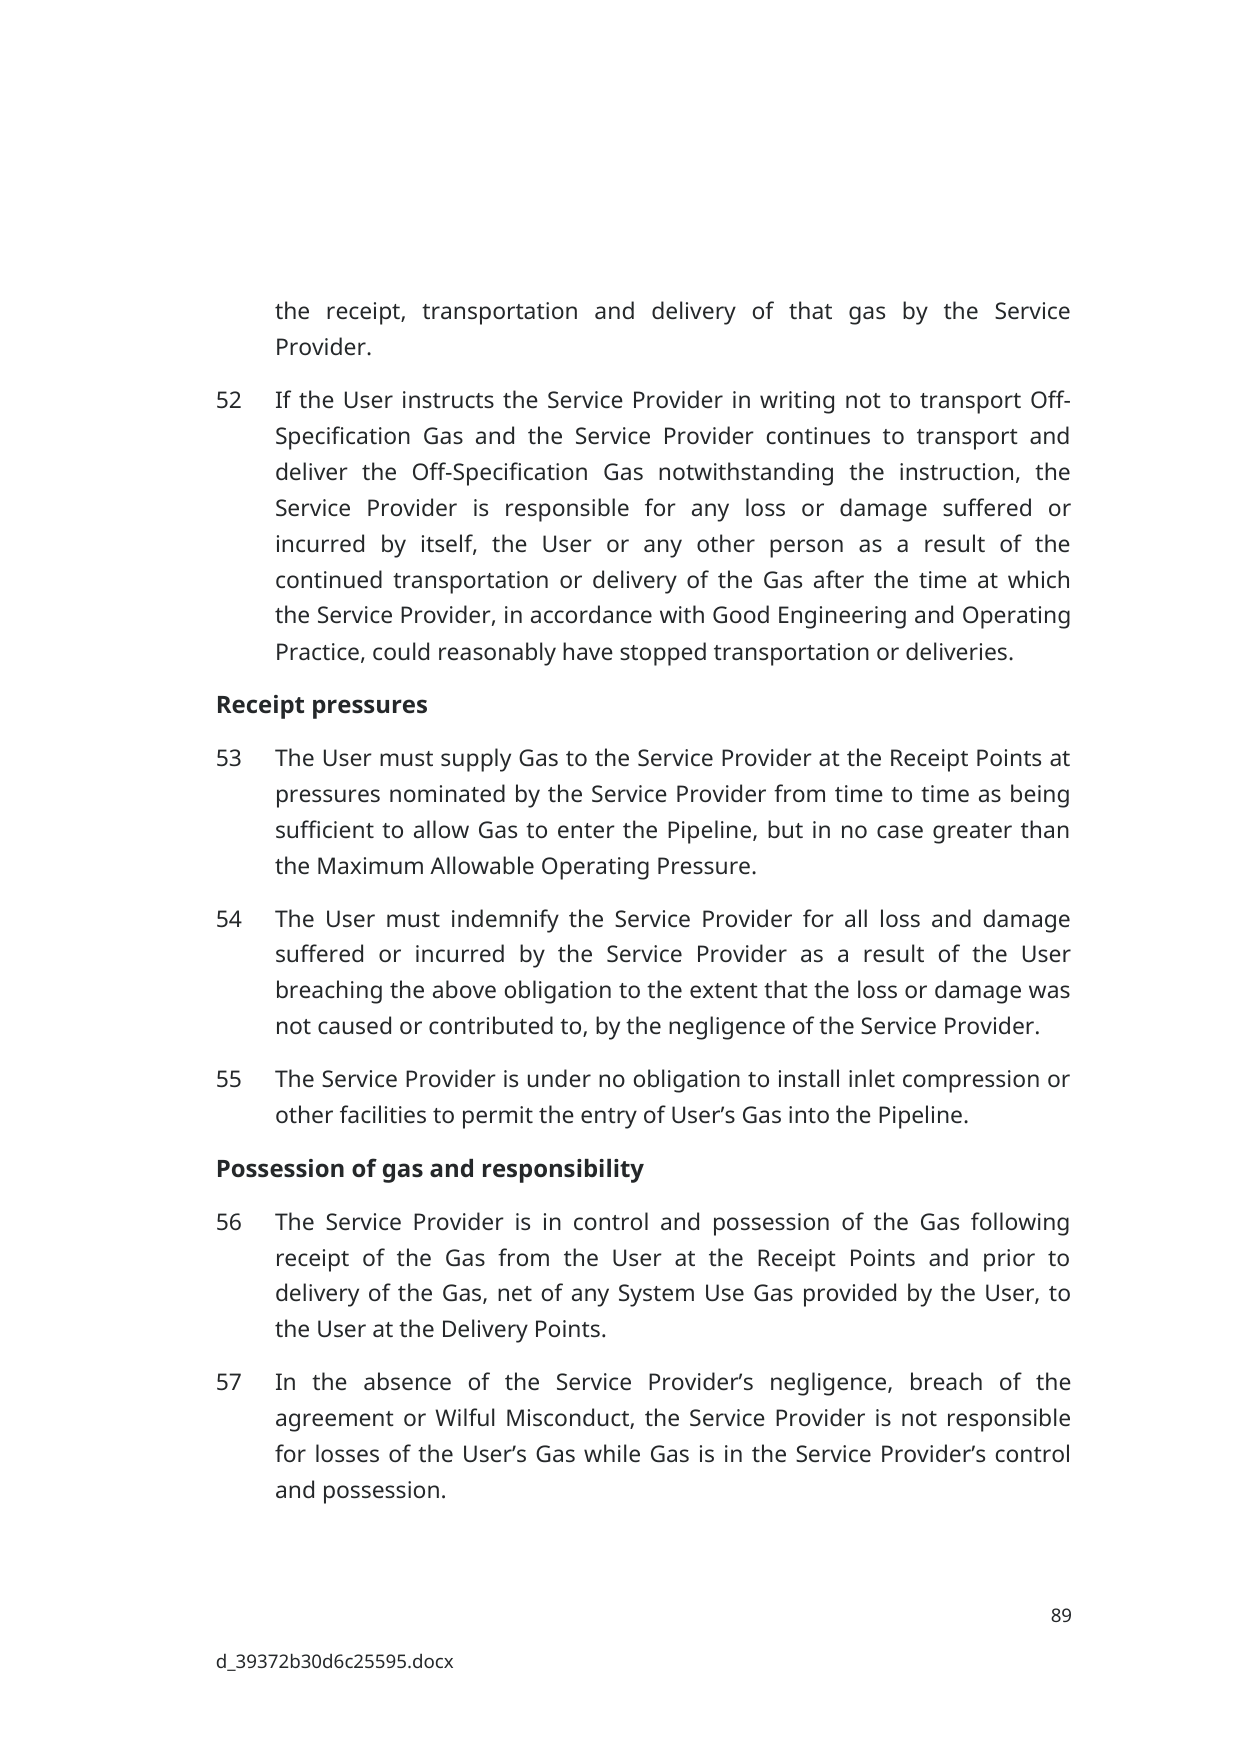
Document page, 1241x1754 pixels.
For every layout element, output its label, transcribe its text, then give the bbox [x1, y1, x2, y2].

text 56 The Service Provider is in control and possession of the Gas following receipt of the Gas from the User at the Receipt Points and prior to delivery of the Gas, net of any System Use Gas provided by the User, to the User at the Delivery Points. [216, 1206, 1072, 1344]
text 52 If the User instructs the Service Provider in writing not to transport Off-Specification Gas and the Service Provider continues to transport and deliver the Off-Specification Gas notwithstanding the instruction, the Service Provider is responsible for any loss or damage suffered or incurred by itself, the User or any other person as a result of the continued transportation or delivery of the Gas after the time at which the Service Provider, in accordance with Good Engineering and Operating Practice, could reasonably have stopped transportation or deliveries. [216, 384, 1072, 667]
text 55 The Service Provider is under no obligation to install inlet compression or other facilities to permit the entry of User’s Gas into the Pipeline. [216, 1063, 1072, 1130]
text Possession of gas and responsibility [216, 1151, 1072, 1184]
text 57 In the absence of the Service Provider’s negligence, breach of the agreement or Wilful Misconduct, the Service Provider is not responsible for losses of the User’s Gas while Gas is in the Service Provider’s control and possession. [216, 1366, 1072, 1505]
text 53 The User must supply Gas to the Service Provider at the Receipt Points at pressures nominated by the Service Provider from time to time as being sufficient to allow Gas to enter the Pipeline, but in no case greater than the Maximum Allowable Operating Pressure. [216, 742, 1072, 881]
text 54 The User must indemnify the Service Provider for all loss and damage suffered or incurred by the Service Provider as a result of the User breaching the above obligation to the extent that the loss or damage was not caused or contributed to, by the negligence of the Service Provider. [216, 902, 1072, 1042]
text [216, 295, 1072, 362]
text Receipt pressures [216, 688, 1072, 721]
